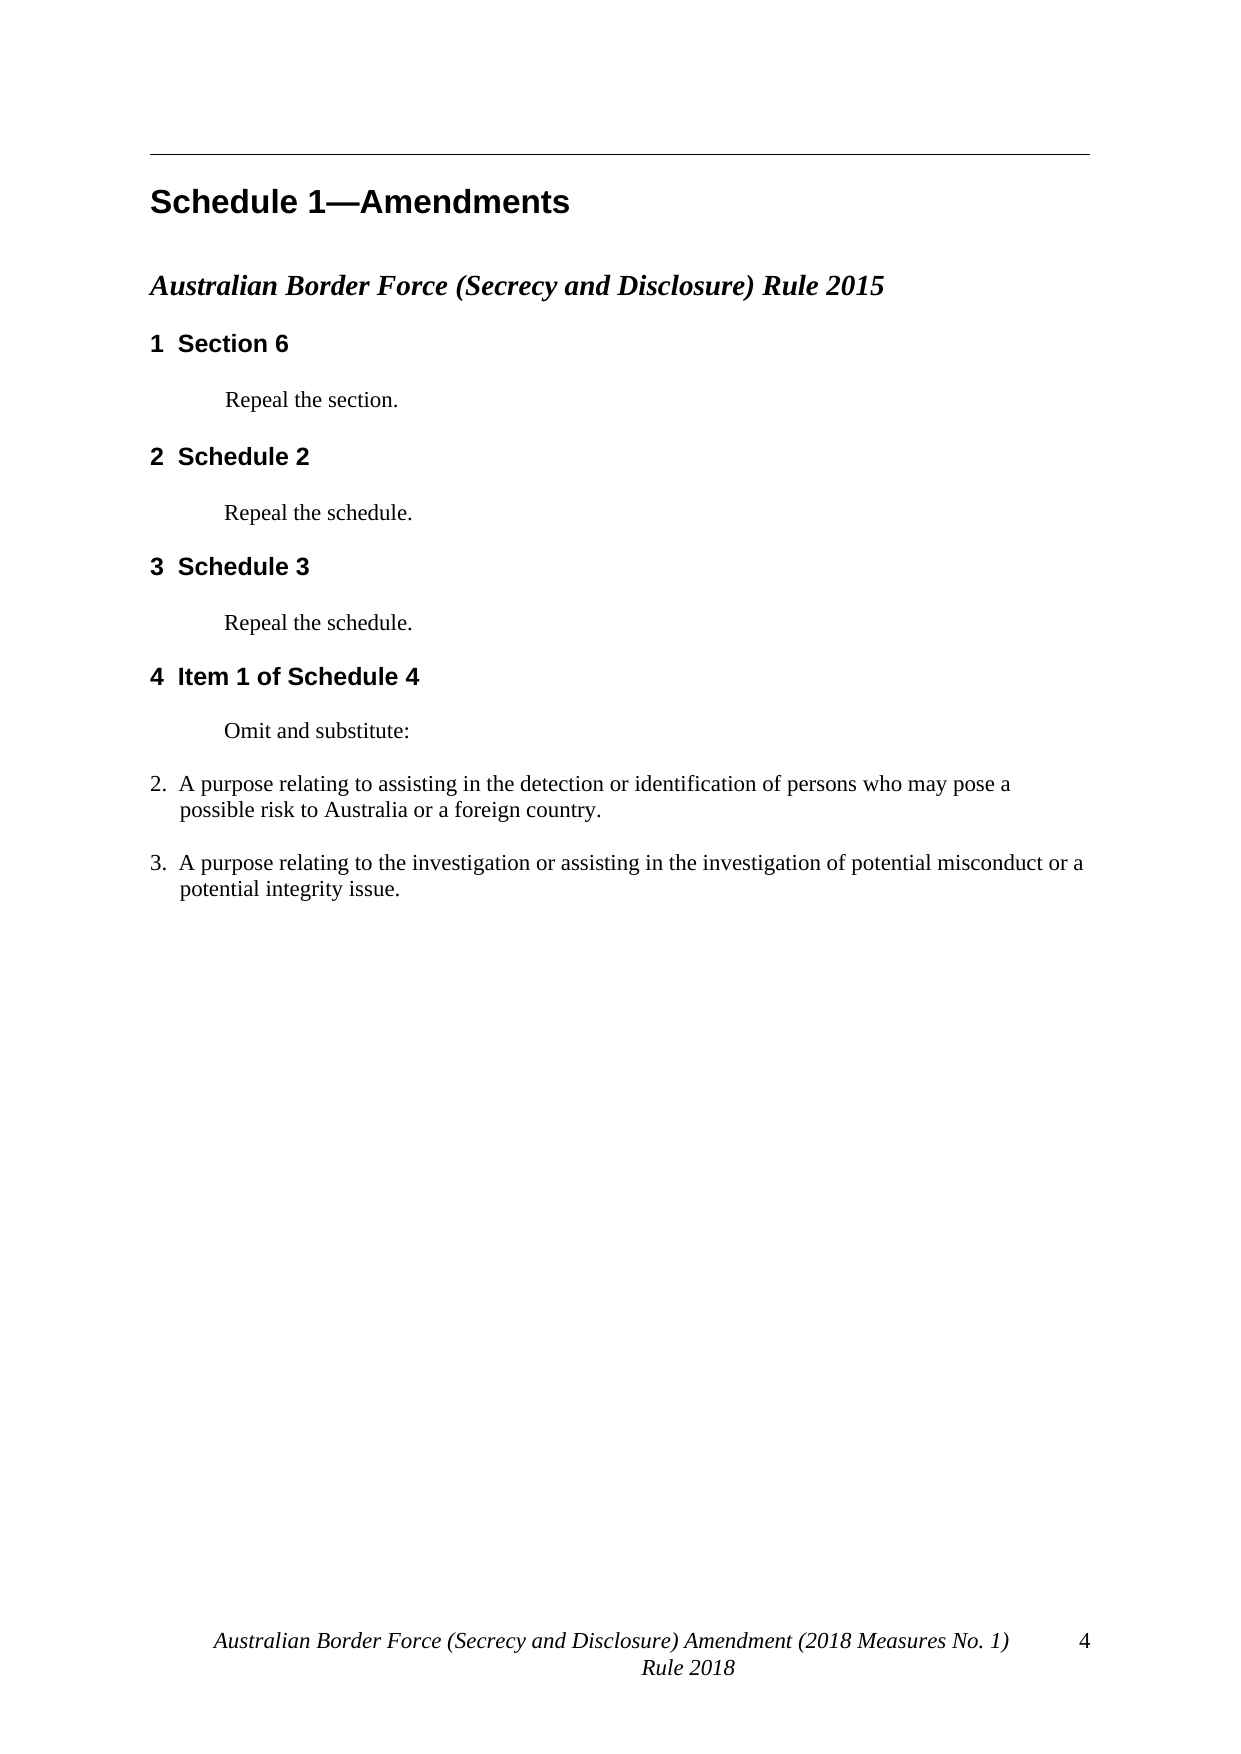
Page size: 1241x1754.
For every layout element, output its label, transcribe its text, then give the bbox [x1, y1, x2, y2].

text Omit and substitute: [224, 717, 1090, 743]
text 3. A purpose relating to the investigation or assisting in the investigation of potential misconduct or a potential integrity issue. [150, 849, 1090, 902]
text Repeal the schedule. [224, 609, 1090, 636]
text 2 Schedule 2 [150, 442, 1090, 470]
text 3 Schedule 3 [150, 552, 1090, 581]
text 2. A purpose relating to assisting in the detection or identification of persons who may pose a possible risk to Australia or a foreign country. [150, 770, 1090, 823]
subtitle Schedule 1—Amendments [150, 182, 1090, 220]
text Repeal the schedule. [224, 499, 1090, 526]
text 1 Section 6 [150, 329, 1090, 358]
text 4 Item 1 of Schedule 4 [150, 662, 1090, 691]
subtitle Australian Border Force (Secrecy and Disclosure) Rule 2015 [150, 268, 1090, 302]
text Repeal the section. [150, 387, 1090, 413]
